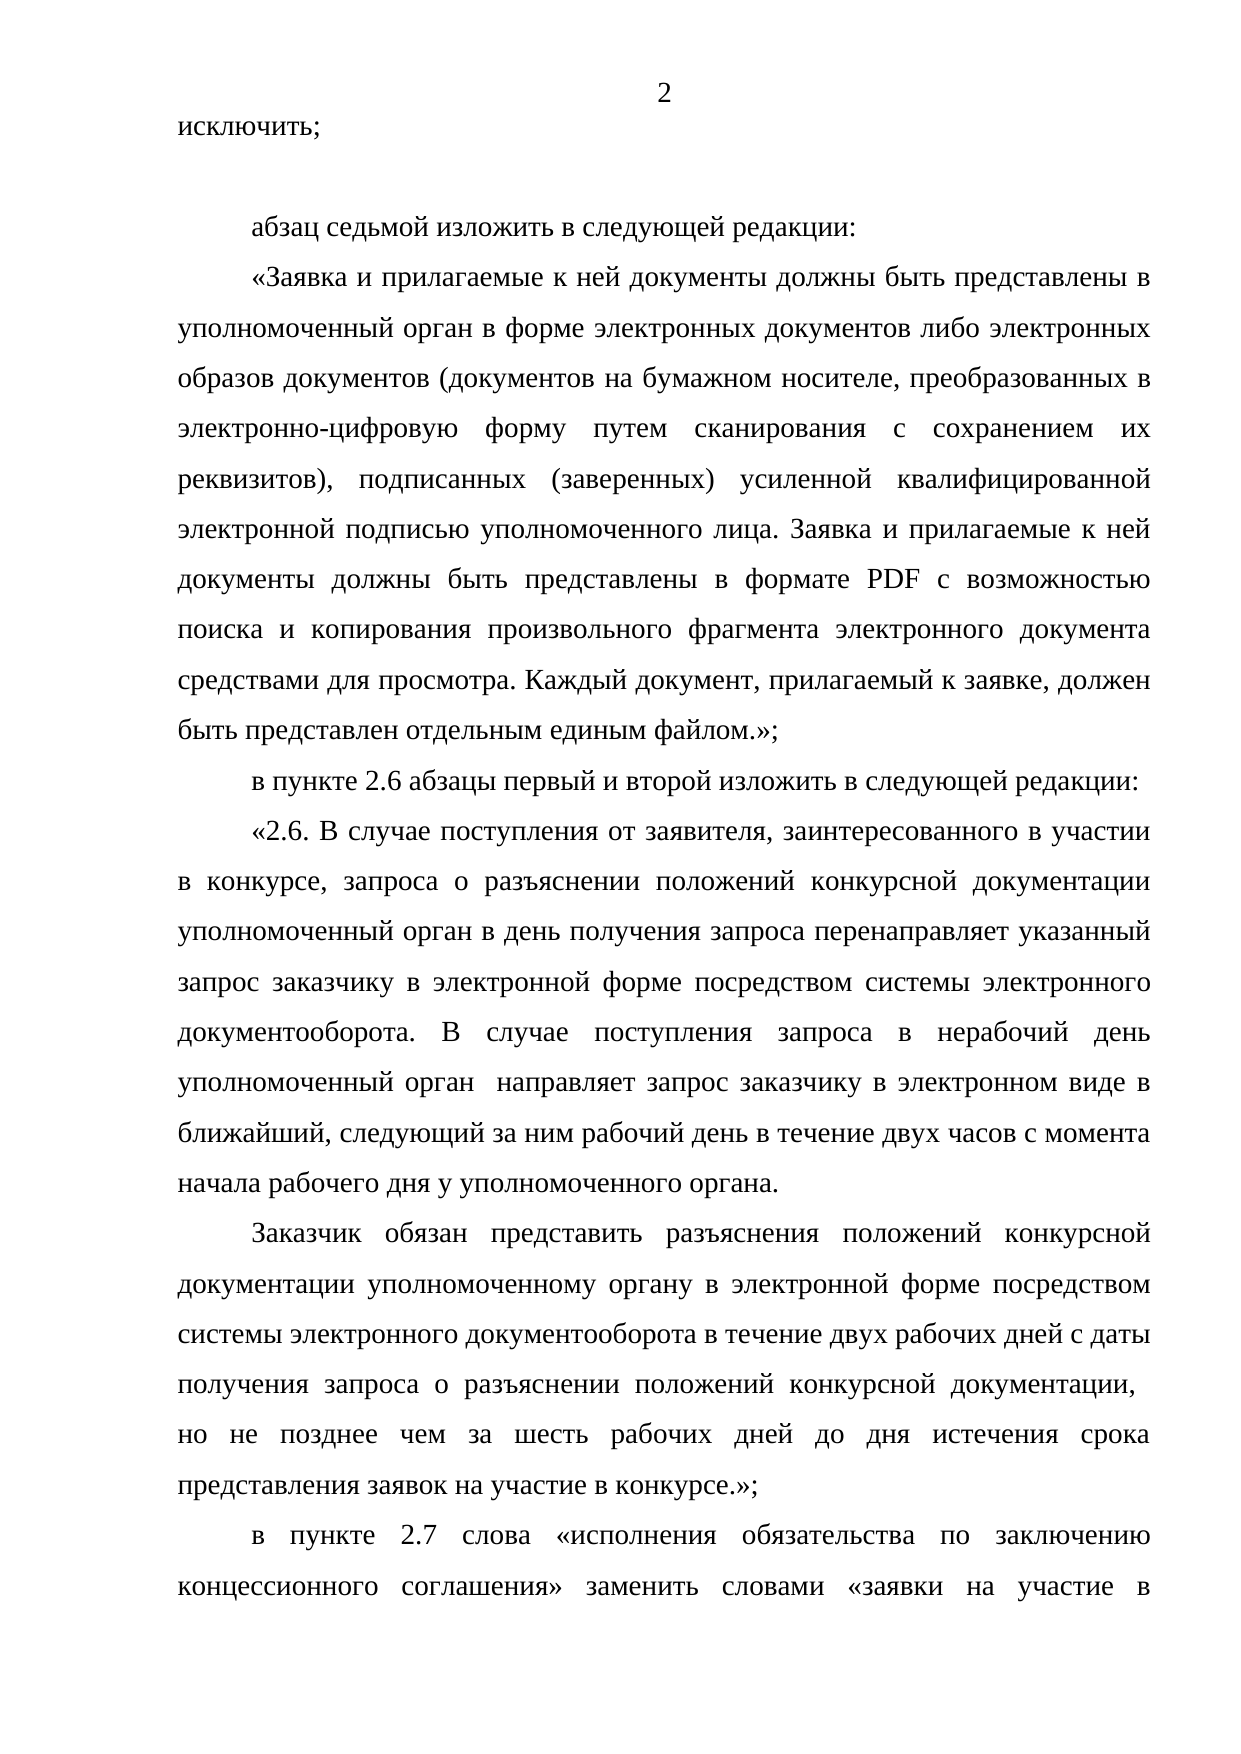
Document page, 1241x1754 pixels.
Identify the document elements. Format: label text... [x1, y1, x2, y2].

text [177, 108, 1152, 142]
text Заказчик обязан представить разъяснения положений конкурсной документации уполномоченному органу в электронной форме посредством системы электронного документооборота в течение двух рабочих дней с даты получения запроса о разъяснении положений конкурсной документации, но не позднее чем за шесть рабочих дней до дня истечения срока представления заявок на участие в конкурсе.»; [177, 1215, 1152, 1501]
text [177, 1517, 1152, 1601]
text «2.6. В случае поступления от заявителя, заинтересованного в участии в конкурсе, запроса о разъяснении положений конкурсной документации уполномоченный орган в день получения запроса перенаправляет указанный запрос заказчику в электронной форме посредством системы электронного документооборота. В случае поступления запроса в нерабочий день уполномоченный орган направляет запрос заказчику в электронном виде в ближайший, следующий за ним рабочий день в течение двух часов с момента начала рабочего дня у уполномоченного органа. [177, 813, 1152, 1199]
text абзац седьмой изложить в следующей редакции: [177, 209, 1152, 243]
text «Заявка и прилагаемые к ней документы должны быть представлены в уполномоченный орган в форме электронных документов либо электронных образов документов (документов на бумажном носителе, преобразованных в электронно-цифровую форму путем сканирования с сохранением их реквизитов), подписанных (заверенных) усиленной квалифицированной электронной подписью уполномоченного лица. Заявка и прилагаемые к ней документы должны быть представлены в формате PDF с возможностью поиска и копирования произвольного фрагмента электронного документа средствами для просмотра. Каждый документ, прилагаемый к заявке, должен быть представлен отдельным единым файлом.»; [177, 259, 1152, 746]
text в пункте 2.6 абзацы первый и второй изложить в следующей редакции: [177, 763, 1152, 796]
